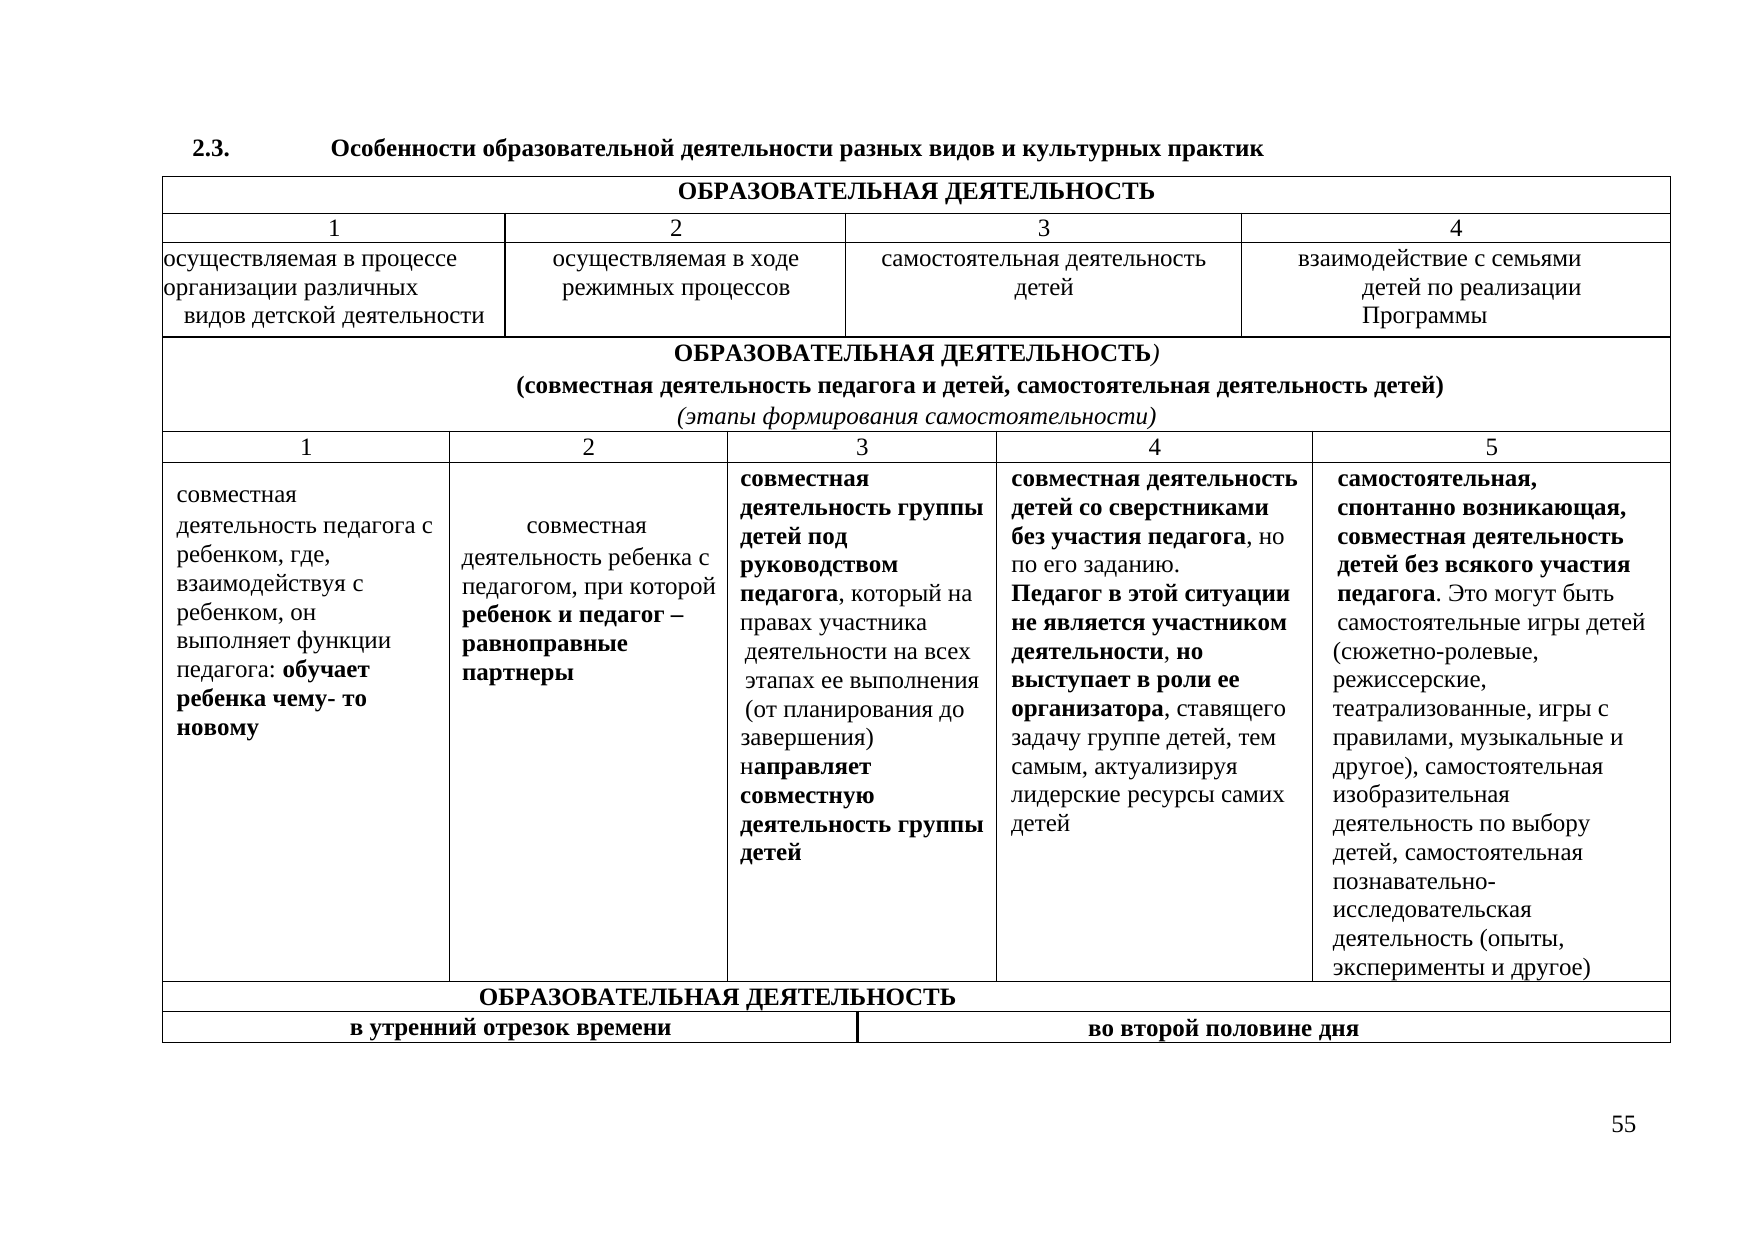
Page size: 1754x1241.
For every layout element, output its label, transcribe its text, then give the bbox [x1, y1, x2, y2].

table_cell 1 [163, 432, 449, 462]
table_cell осуществляемая в процессе организации различных видов детской деятельности [163, 243, 504, 336]
table_cell в утренний отрезок времени [163, 1012, 856, 1042]
table_cell 4 [1242, 214, 1670, 242]
table_cell 2 [506, 214, 845, 242]
table_header ОБРАЗОВАТЕЛЬНАЯ ДЕЯТЕЛЬНОСТЬ [163, 177, 1670, 213]
list Особенности образовательной деятельности разных видов и культурных практик [192, 133, 1595, 162]
table_cell 2 [450, 432, 727, 462]
table_cell самостоятельная деятельность детей [846, 243, 1241, 336]
table_cell 4 [997, 432, 1312, 462]
table_cell 3 [846, 214, 1241, 242]
table_cell самостоятельная, спонтанно возникающая, совместная деятельность детей без всякого участия педагога. Это могут быть самостоятельные игры детей (сюжетно-ролевые, режиссерские, театрализованные, игры с правилами, музыкальные и другое), самостоятельная изобразительная деятельность по выбору детей, самостоятельная познавательно- исследовательская деятельность (опыты, эксперименты и другое) [1313, 463, 1670, 981]
table_cell 5 [1313, 432, 1670, 462]
table_cell совместная деятельность группы детей под руководством педагога, который на правах участника деятельности на всех этапах ее выполнения (от планирования до завершения) направляет совместную деятельность группы детей [728, 463, 996, 981]
table_cell 1 [163, 214, 504, 242]
table_cell во второй половине дня [859, 1012, 1670, 1042]
table_cell совместная деятельность детей со сверстниками без участия педагога, но по его заданию. Педагог в этой ситуации не является участником деятельности, но выступает в роли ее организатора, ставящего задачу группе детей, тем самым, актуализируя лидерские ресурсы самих детей [997, 463, 1312, 981]
table_cell взаимодействие с семьями детей по реализации Программы [1242, 243, 1670, 336]
table_cell совместная деятельность ребенка с педагогом, при которой ребенок и педагог – равноправные партнеры [450, 463, 727, 981]
table_cell осуществляемая в ходе режимных процессов [506, 243, 845, 336]
table_cell ОБРАЗОВАТЕЛЬНАЯ ДЕЯТЕЛЬНОСТЬ [163, 982, 1670, 1011]
table_cell 3 [728, 432, 996, 462]
table_cell совместная деятельность педагога с ребенком, где, взаимодействуя с ребенком, он выполняет функции педагога: обучает ребенка чему- то новому [163, 463, 449, 981]
table_cell ОБРАЗОВАТЕЛЬНАЯ ДЕЯТЕЛЬНОСТЬ) (совместная деятельность педагога и детей, самостоятельная деятельность детей) (этапы формирования самостоятельности) [163, 338, 1670, 431]
